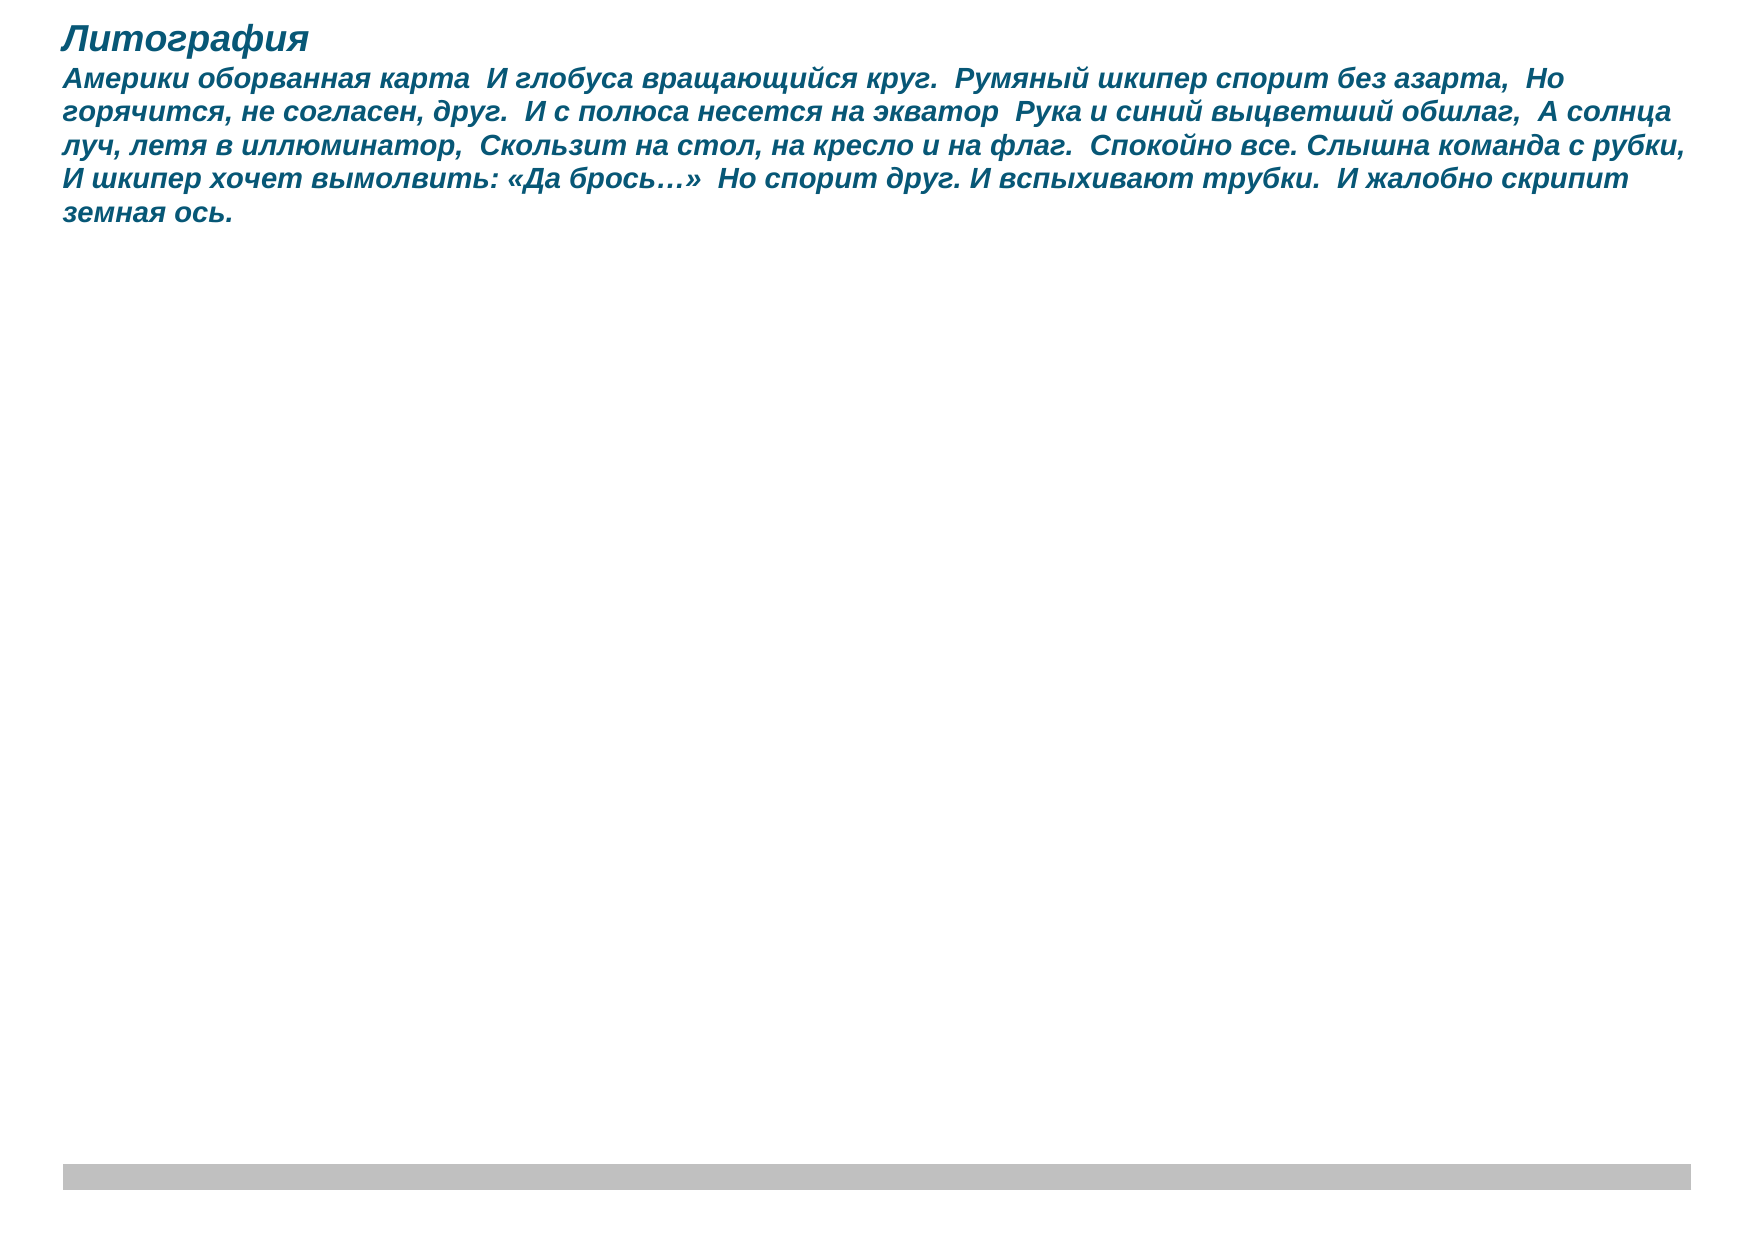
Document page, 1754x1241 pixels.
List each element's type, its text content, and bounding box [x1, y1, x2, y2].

text Америки оборванная карта [62, 61, 1691, 228]
subtitle Литография [62, 17, 1691, 60]
